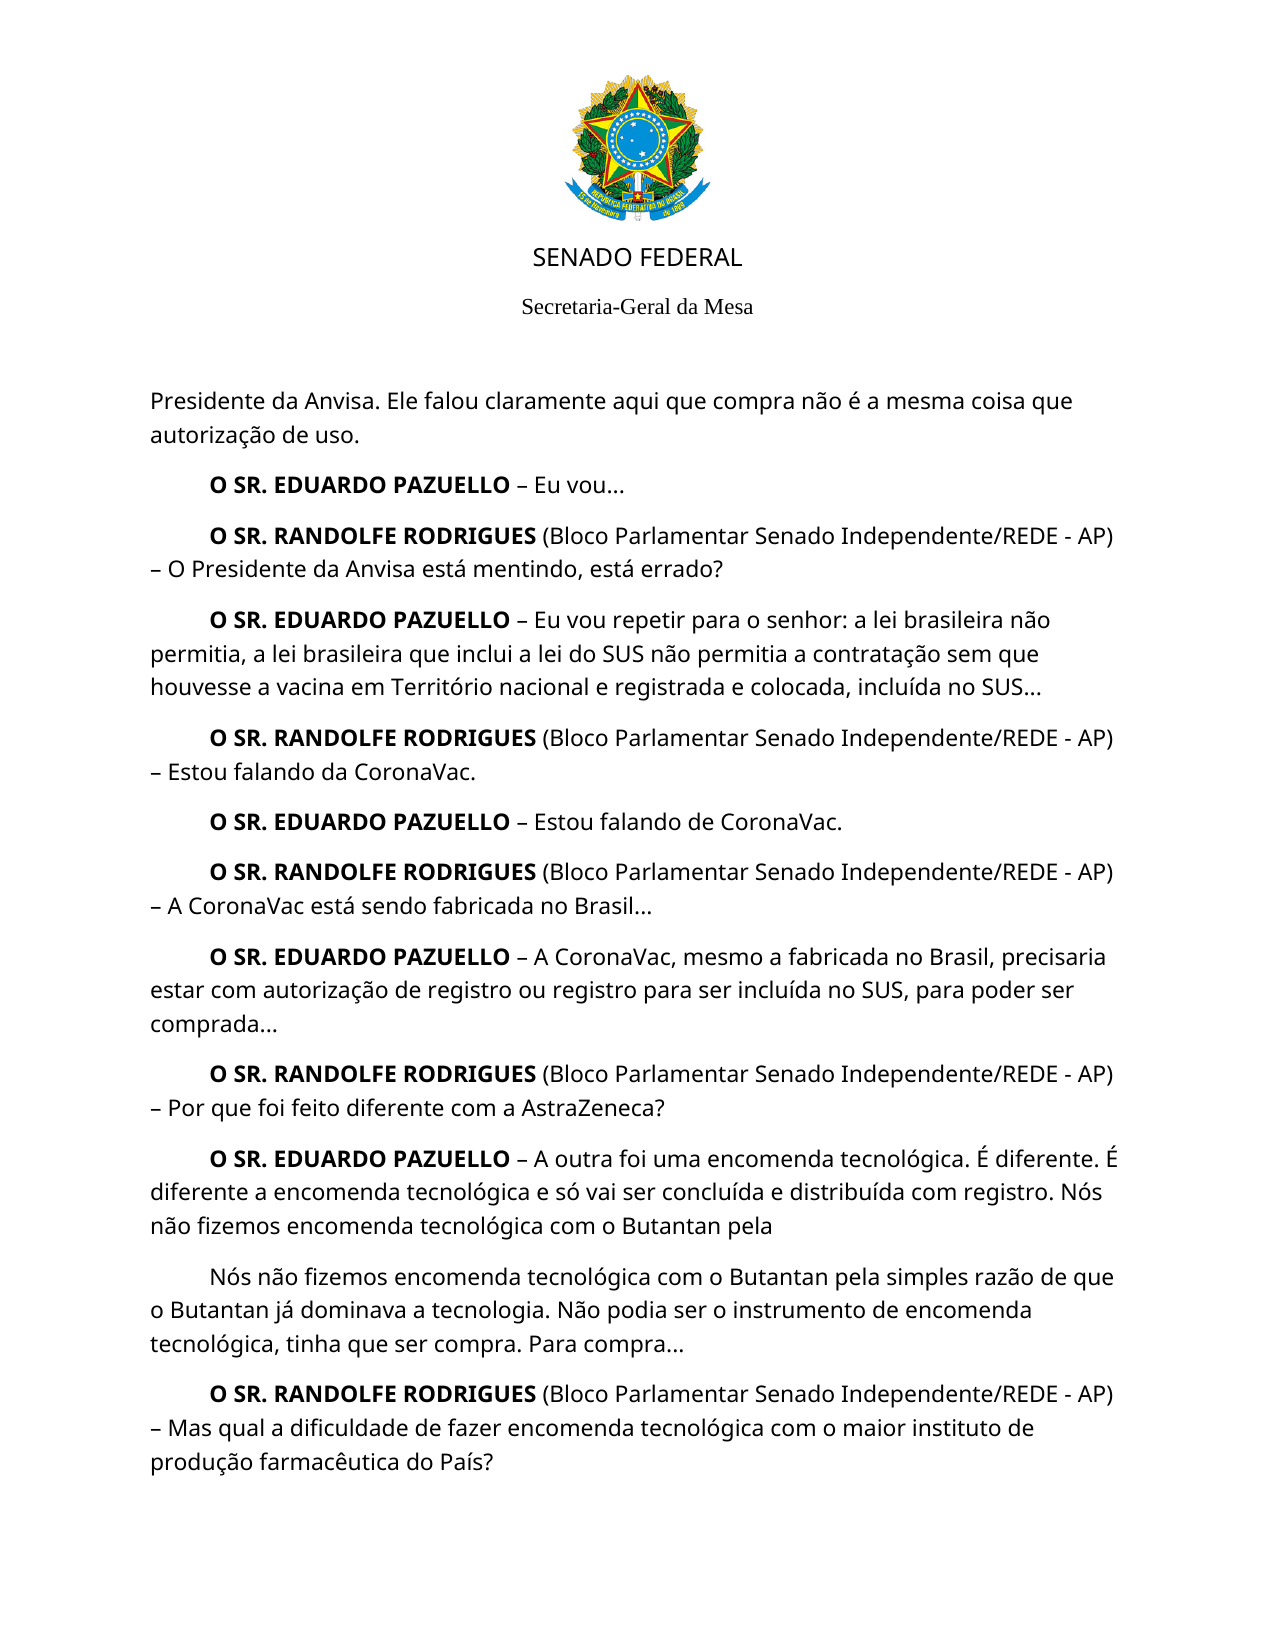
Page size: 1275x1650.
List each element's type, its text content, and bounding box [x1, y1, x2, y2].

picture [564, 75, 711, 221]
text O SR. EDUARDO PAZUELLO – Eu vou... [150, 469, 1125, 500]
text O SR. EDUARDO PAZUELLO – A CoronaVac, mesmo a fabricada no Brasil, precisaria estar com autorização de registro ou registro para ser incluída no SUS, para poder ser comprada... [150, 940, 1125, 1039]
text O SR. EDUARDO PAZUELLO – A outra foi uma encomenda tecnológica. É diferente. É diferente a encomenda tecnológica e só vai ser concluída e distribuída com registro. Nós não fizemos encomenda tecnológica com o Butantan pela [150, 1142, 1125, 1241]
text O SR. EDUARDO PAZUELLO – Eu vou repetir para o senhor: a lei brasileira não permitia, a lei brasileira que inclui a lei do SUS não permitia a contratação sem que houvesse a vacina em Território nacional e registrada e colocada, incluída no SUS... [150, 604, 1125, 702]
text Nós não fizemos encomenda tecnológica com o Butantan pela simples razão de que o Butantan já dominava a tecnologia. Não podia ser o instrumento de encomenda tecnológica, tinha que ser compra. Para compra... [150, 1260, 1125, 1359]
text O SR. EDUARDO PAZUELLO – Estou falando de CoronaVac. [150, 806, 1125, 837]
text O SR. RANDOLFE RODRIGUES (Bloco Parlamentar Senado Independente/REDE - AP) – O Presidente da Anvisa está mentindo, está errado? [150, 519, 1125, 584]
text O SR. RANDOLFE RODRIGUES (Bloco Parlamentar Senado Independente/REDE - AP) – Por que foi feito diferente com a AstraZeneca? [150, 1058, 1125, 1123]
text O SR. RANDOLFE RODRIGUES (Bloco Parlamentar Senado Independente/REDE - AP) – Estou falando da CoronaVac. [150, 722, 1125, 787]
text O SR. RANDOLFE RODRIGUES (Bloco Parlamentar Senado Independente/REDE - AP) – Mas qual a dificuldade de fazer encomenda tecnológica com o maior instituto de produção farmacêutica do País? [150, 1378, 1125, 1477]
text O SR. RANDOLFE RODRIGUES (Bloco Parlamentar Senado Independente/REDE - AP) – A CoronaVac está sendo fabricada no Brasil... [150, 856, 1125, 921]
